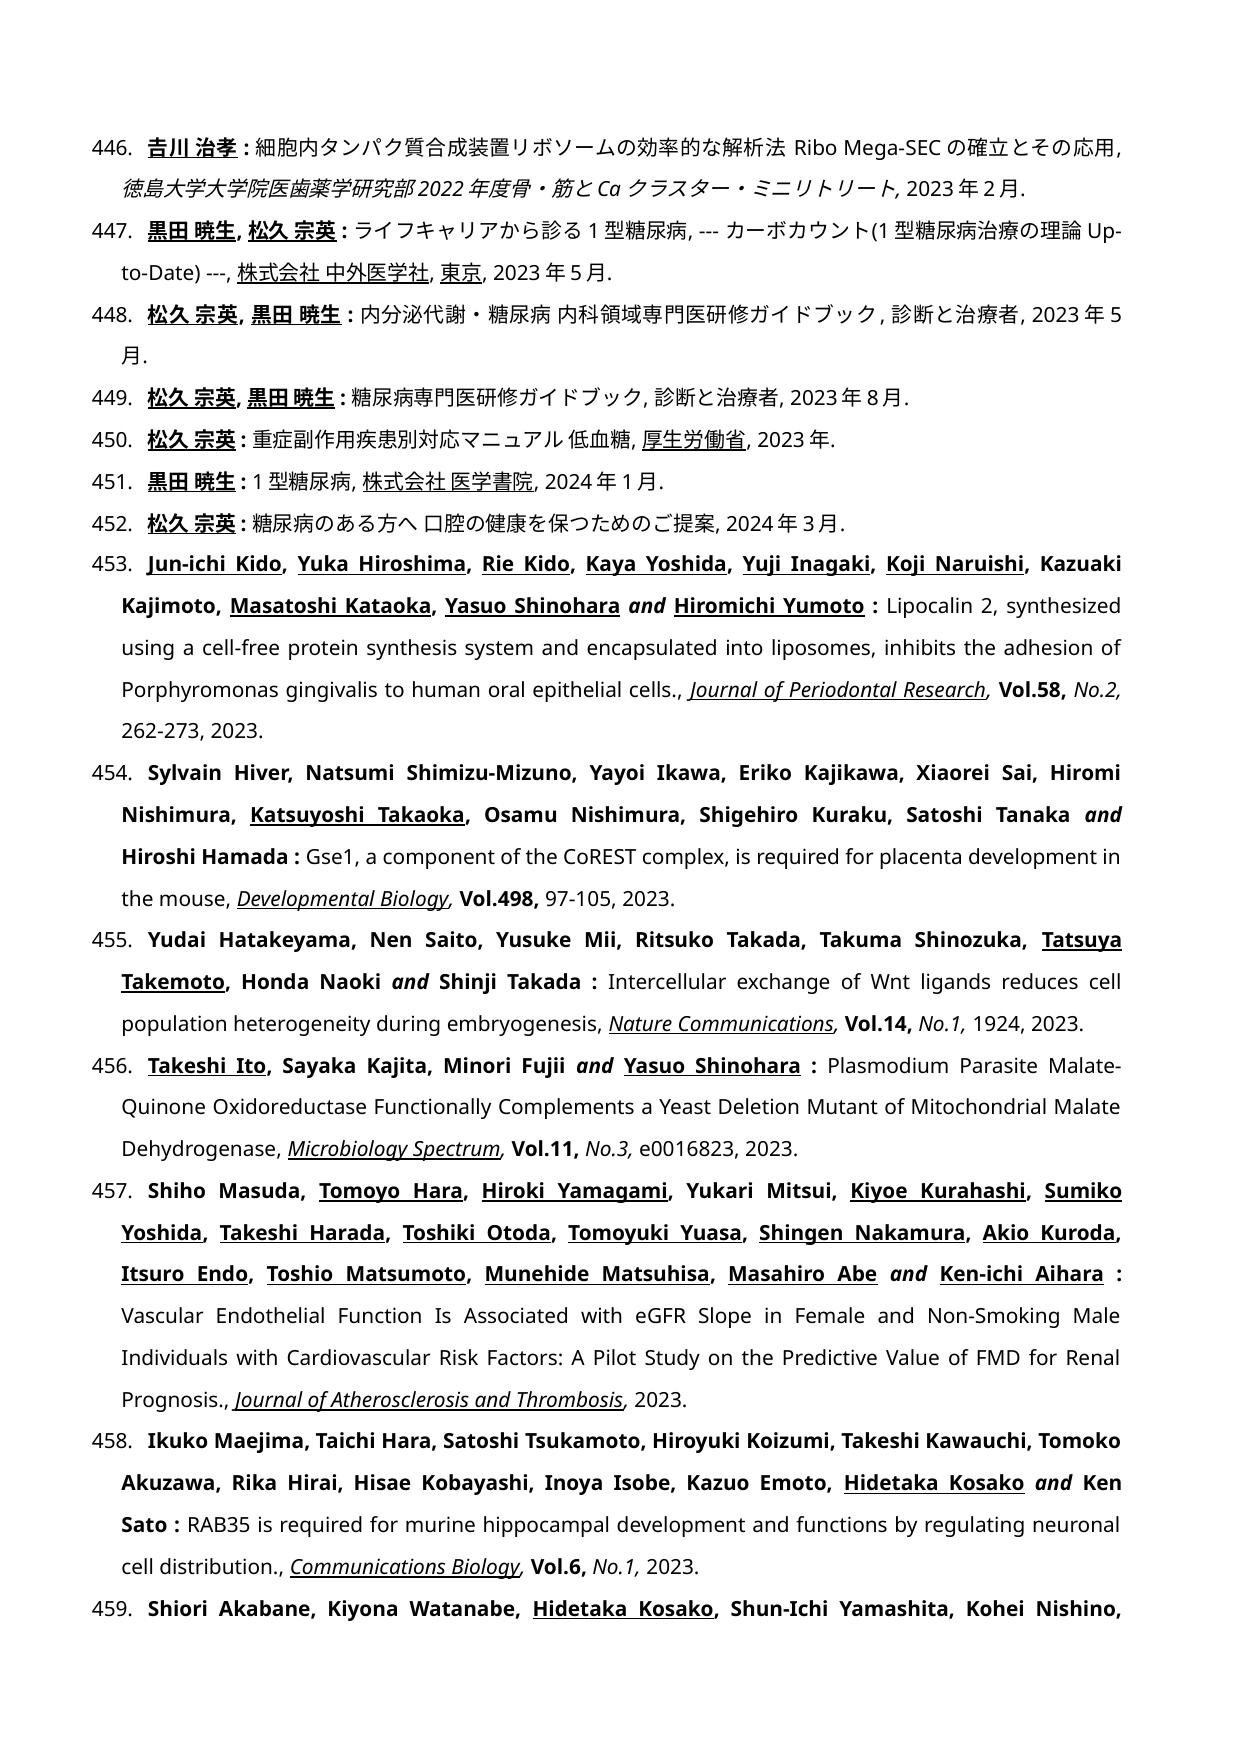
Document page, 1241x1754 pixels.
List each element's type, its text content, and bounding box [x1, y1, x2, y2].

list 𠮷川 治孝 : 細胞内タンパク質合成装置リボソームの効率的な解析法 Ribo Mega-SECの確立とその応用, 徳島大学大学院医歯薬学研究部 2022年度骨・筋とCaクラスター・ミニリトリート, 2023年2月. [92, 125, 1122, 209]
list Yudai Hatakeyama, Nen Saito, Yusuke Mii, Ritsuko Takada, Takuma Shinozuka, Tatsuya Takemoto, Honda Naoki and Shinji Takada : Intercellular exchange of Wnt ligands reduces cell population heterogeneity during embryogenesis, Nature Communications, Vol.14, No.1, 1924, 2023. [92, 919, 1122, 1044]
list Shiho Masuda, Tomoyo Hara, Hiroki Yamagami, Yukari Mitsui, Kiyoe Kurahashi, Sumiko Yoshida, Takeshi Harada, Toshiki Otoda, Tomoyuki Yuasa, Shingen Nakamura, Akio Kuroda, Itsuro Endo, Toshio Matsumoto, Munehide Matsuhisa, Masahiro Abe and Ken-ichi Aihara : Vascular Endothelial Function Is Associated with eGFR Slope in Female and Non-Smoking Male Individuals with Cardiovascular Risk Factors: A Pilot Study on the Predictive Value of FMD for Renal Prognosis., Journal of Atherosclerosis and Thrombosis, 2023. [92, 1169, 1122, 1420]
list Takeshi Ito, Sayaka Kajita, Minori Fujii and Yasuo Shinohara : Plasmodium Parasite Malate-Quinone Oxidoreductase Functionally Complements a Yeast Deletion Mutant of Mitochondrial Malate Dehydrogenase, Microbiology Spectrum, Vol.11, No.3, e0016823, 2023. [92, 1044, 1122, 1169]
list 黒田 暁生 : 1型糖尿病, 株式会社 医学書院, 2024年1月. [92, 459, 1122, 501]
list Jun-ichi Kido, Yuka Hiroshima, Rie Kido, Kaya Yoshida, Yuji Inagaki, Koji Naruishi, Kazuaki Kajimoto, Masatoshi Kataoka, Yasuo Shinohara and Hiromichi Yumoto : Lipocalin 2, synthesized using a cell-free protein synthesis system and encapsulated into liposomes, inhibits the adhesion of Porphyromonas gingivalis to human oral epithelial cells., Journal of Periodontal Research, Vol.58, No.2, 262-273, 2023. [92, 543, 1122, 752]
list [92, 1587, 1122, 1629]
list Sylvain Hiver, Natsumi Shimizu-Mizuno, Yayoi Ikawa, Eriko Kajikawa, Xiaorei Sai, Hiromi Nishimura, Katsuyoshi Takaoka, Osamu Nishimura, Shigehiro Kuraku, Satoshi Tanaka and Hiroshi Hamada : Gse1, a component of the CoREST complex, is required for placenta development in the mouse, Developmental Biology, Vol.498, 97-105, 2023. [92, 752, 1122, 919]
list 松久 宗英, 黒田 暁生 : 糖尿病専門医研修ガイドブック, 診断と治療者, 2023年8月. [92, 376, 1122, 417]
list 松久 宗英, 黒田 暁生 : 内分泌代謝・糖尿病 内科領域専門医研修ガイドブック, 診断と治療者, 2023年5月. [92, 292, 1122, 376]
list 松久 宗英 : 重症副作用疾患別対応マニュアル 低血糖, 厚生労働省, 2023年. [92, 417, 1122, 459]
list 黒田 暁生, 松久 宗英 : ライフキャリアから診る1型糖尿病, --- カーボカウント(1型糖尿病治療の理論Up-to-Date) ---, 株式会社 中外医学社, 東京, 2023年5月. [92, 209, 1122, 292]
list 松久 宗英 : 糖尿病のある方へ 口腔の健康を保つためのご提案, 2024年3月. [92, 501, 1122, 543]
list Ikuko Maejima, Taichi Hara, Satoshi Tsukamoto, Hiroyuki Koizumi, Takeshi Kawauchi, Tomoko Akuzawa, Rika Hirai, Hisae Kobayashi, Inoya Isobe, Kazuo Emoto, Hidetaka Kosako and Ken Sato : RAB35 is required for murine hippocampal development and functions by regulating neuronal cell distribution., Communications Biology, Vol.6, No.1, 2023. [92, 1420, 1122, 1587]
